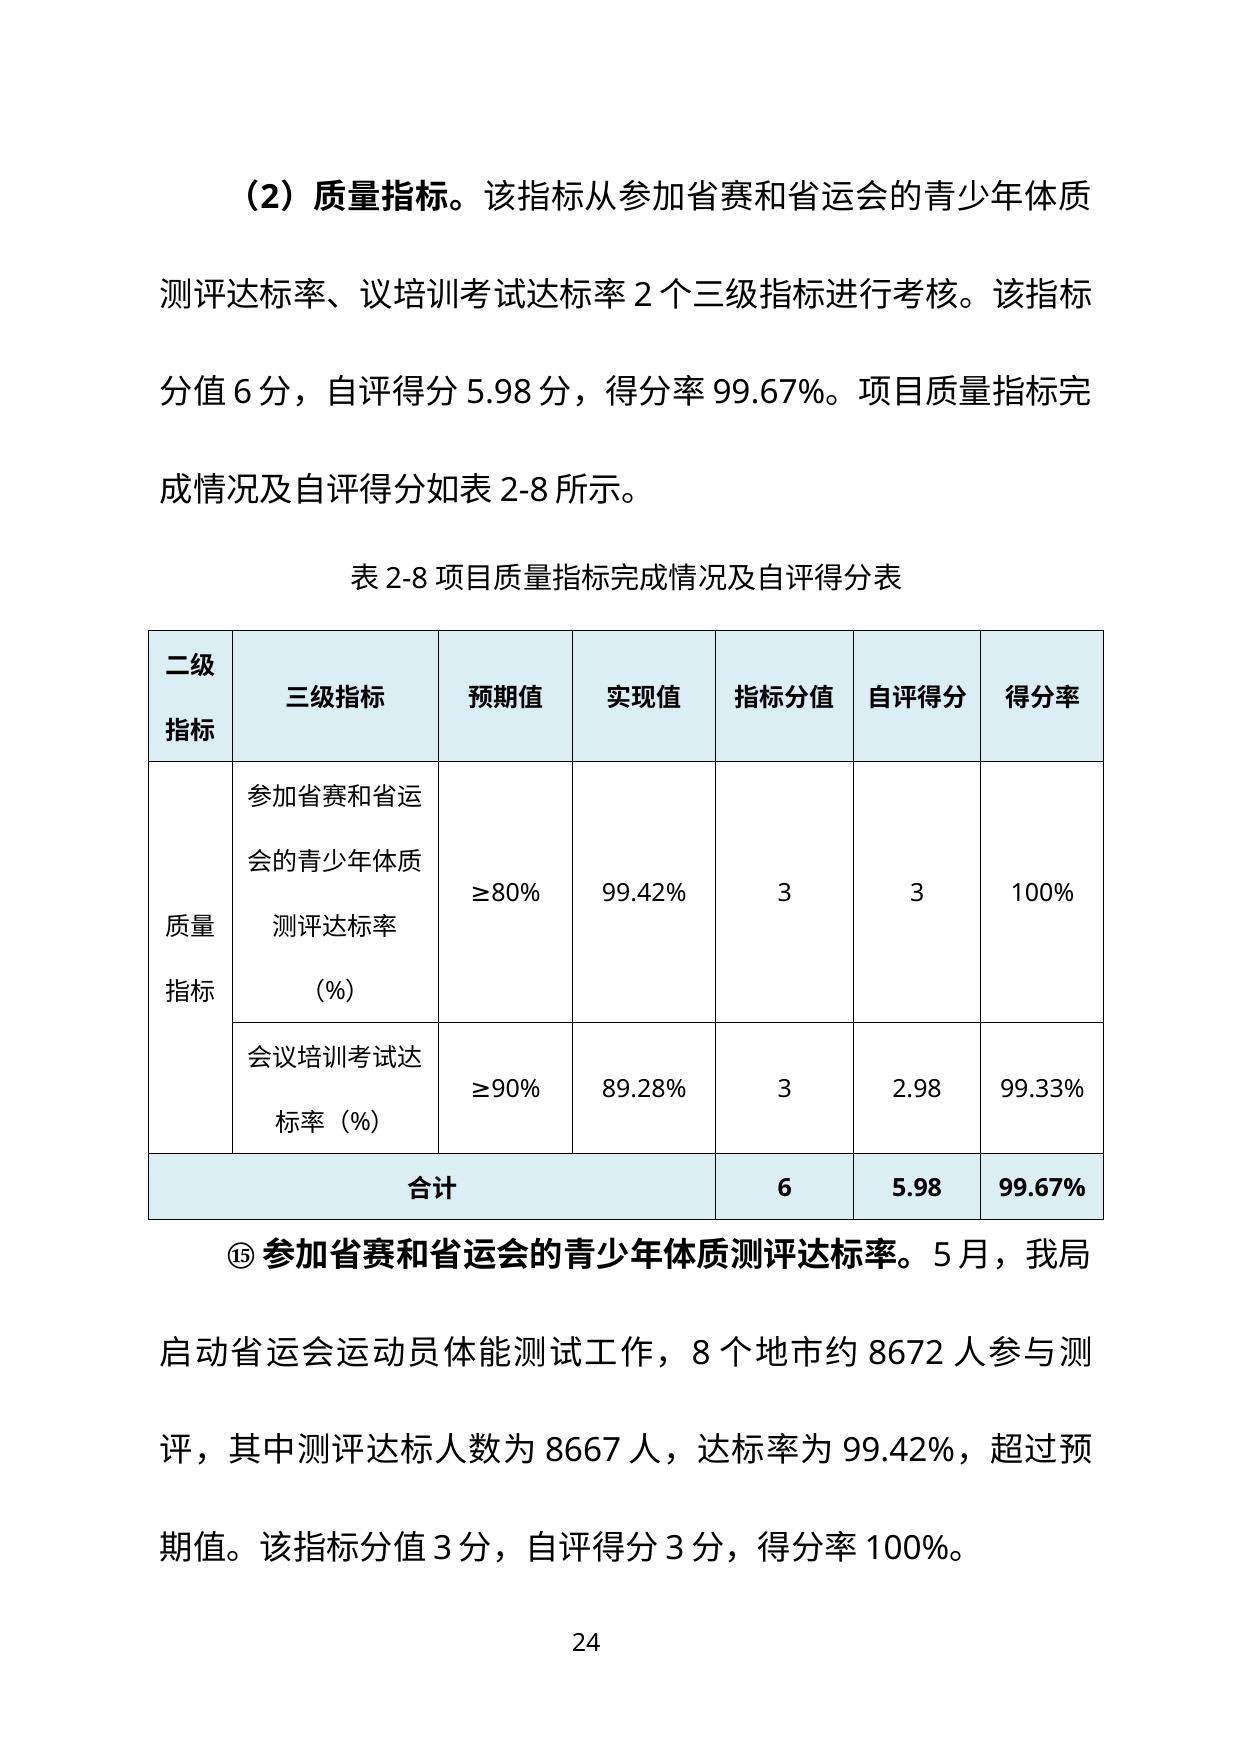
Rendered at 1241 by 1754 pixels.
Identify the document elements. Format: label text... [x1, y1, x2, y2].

table_header 二级指标 [149, 631, 232, 761]
table_header 预期值 [439, 631, 572, 761]
list （2）质量指标。该指标从参加省赛和省运会的青少年体质测评达标率、议培训考试达标率2个三级指标进行考核。该指标分值6分，自评得分5.98分，得分率99.67%。项目质量指标完成情况及自评得分如表2-8所示。 [159, 162, 1093, 519]
table_cell 5.98 [854, 1154, 980, 1219]
text 表2-8 项目质量指标完成情况及自评得分表 [159, 544, 1093, 609]
table_header 实现值 [573, 631, 715, 761]
table_cell 99.67% [981, 1154, 1103, 1219]
table_cell 99.33% [981, 1023, 1103, 1153]
text ⑮参加省赛和省运会的青少年体质测评达标率。5月，我局启动省运会运动员体能测试工作，8个地市约8672人参与测评，其中测评达标人数为8667人，达标率为99.42%，超过预期值。该指标分值3分，自评得分3分，得分率100%。 [159, 1220, 1093, 1577]
table_cell 会议培训考试达标率（%） [233, 1023, 438, 1153]
table_cell 参加省赛和省运会的青少年体质测评达标率（%） [233, 762, 438, 1022]
table_cell 3 [854, 762, 980, 1022]
table_header 自评得分 [854, 631, 980, 761]
table_cell 质量指标 [149, 762, 232, 1153]
table_cell 合计 [149, 1154, 715, 1219]
table_cell 100% [981, 762, 1103, 1022]
table_cell 6 [716, 1154, 853, 1219]
table_header 得分率 [981, 631, 1103, 761]
table_cell ≥80% [439, 762, 572, 1022]
table_cell 99.42% [573, 762, 715, 1022]
table_cell 3 [716, 1023, 853, 1153]
table_cell ≥90% [439, 1023, 572, 1153]
table_cell 2.98 [854, 1023, 980, 1153]
table_cell 3 [716, 762, 853, 1022]
table_header 三级指标 [233, 631, 438, 761]
table_header 指标分值 [716, 631, 853, 761]
table_cell 89.28% [573, 1023, 715, 1153]
